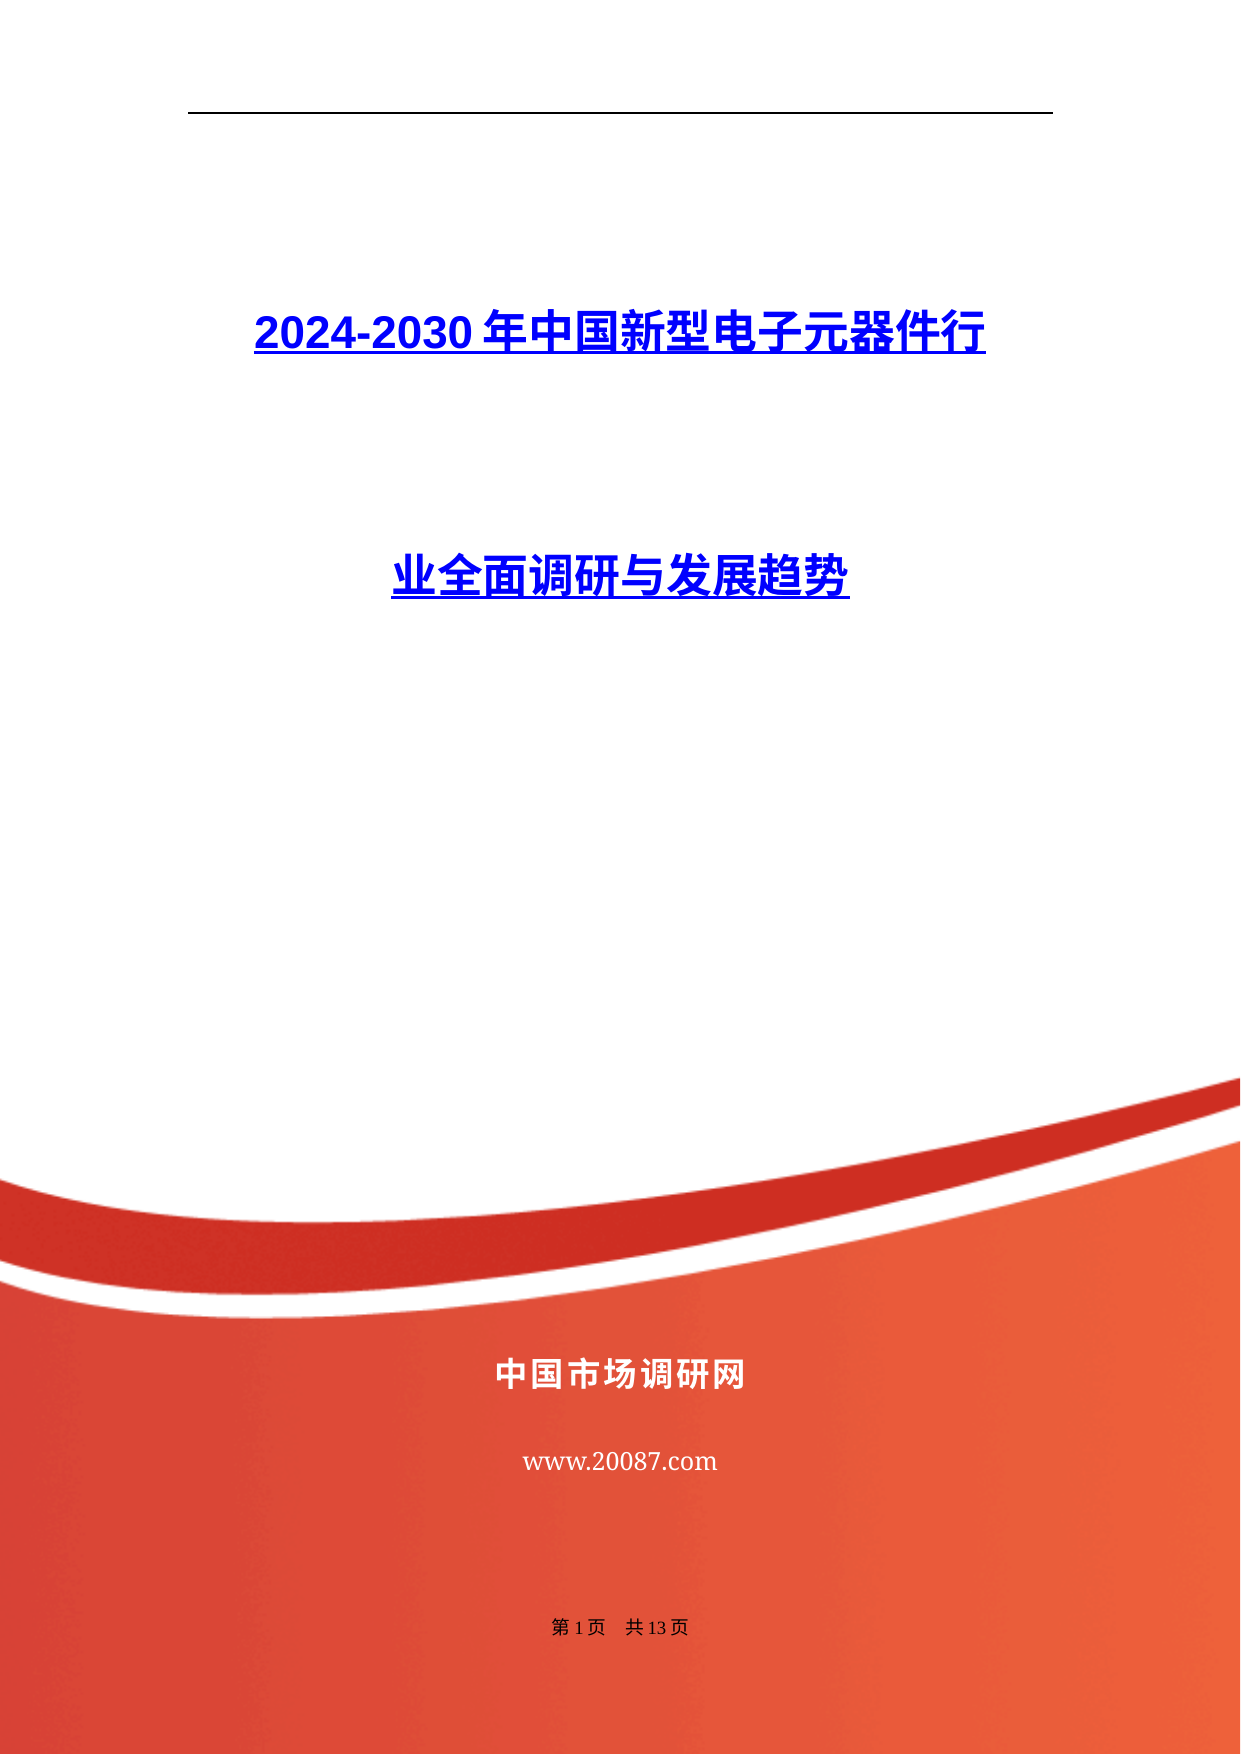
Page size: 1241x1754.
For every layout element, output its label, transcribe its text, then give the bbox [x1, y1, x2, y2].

table_header 2024-2030年中国新型电子元器件行业全面调研与发展趋势 [188, 207, 1053, 773]
subtitle 中国市场调研网 [187, 1339, 1053, 1404]
text www.20087.com [187, 1428, 1053, 1493]
picture [0, 1006, 1241, 1754]
